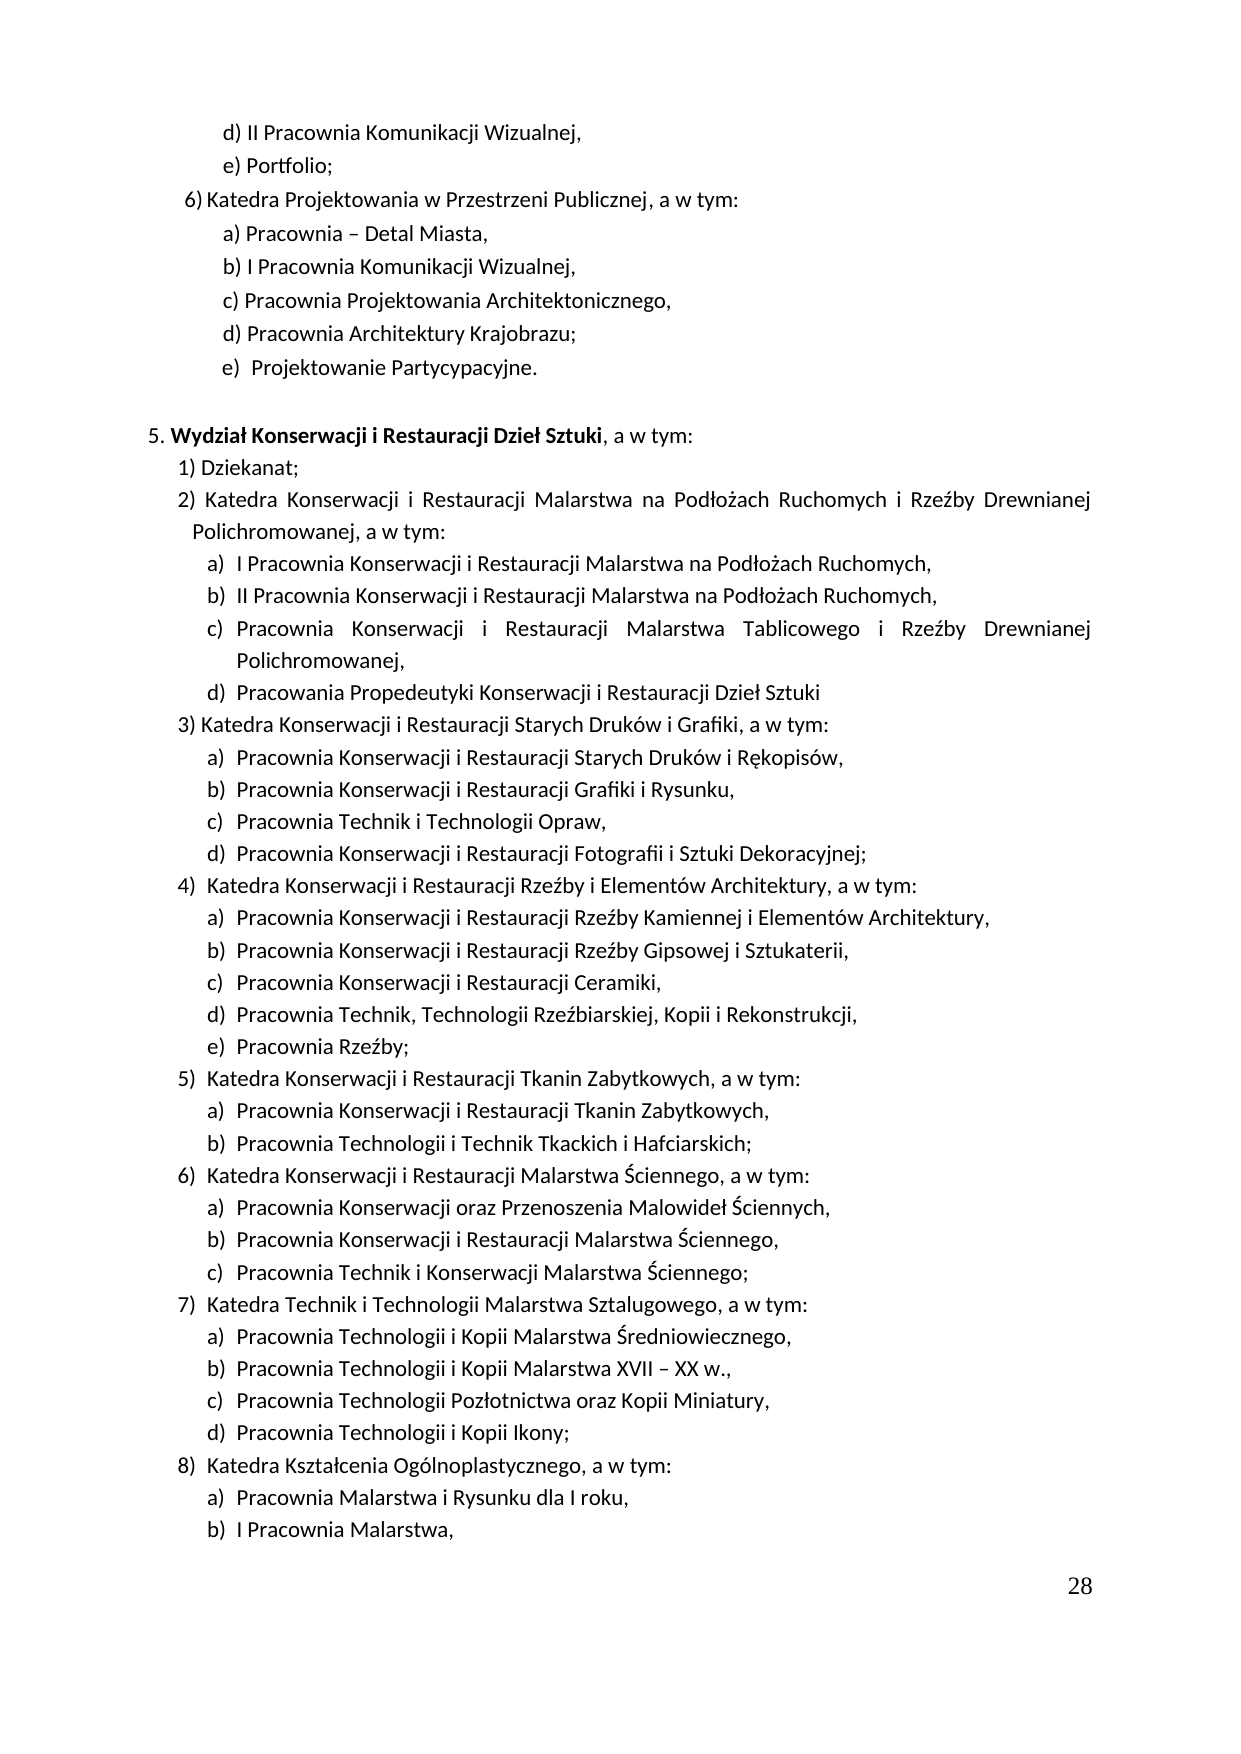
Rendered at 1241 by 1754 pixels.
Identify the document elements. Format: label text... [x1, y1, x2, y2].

list Pracownia Konserwacji i Restauracji Fotografii i Sztuki Dekoracyjnej; [207, 839, 1092, 867]
list Katedra Kształcenia Ogólnoplastycznego, a w tym: [177, 1451, 1092, 1479]
list d) Pracownia Architektury Krajobrazu; [223, 319, 1092, 347]
list Pracownia Technik i Konserwacji Malarstwa Ściennego; [207, 1258, 1092, 1286]
list Pracownia Technologii i Technik Tkackich i Hafciarskich; [207, 1129, 1092, 1157]
list Pracownia Rzeźby; [207, 1032, 1092, 1060]
list Katedra Projektowania w Przestrzeni Publicznej, a w tym: [184, 185, 1092, 213]
list 2) Katedra Konserwacji i Restauracji Malarstwa na Podłożach Ruchomych i Rzeźby Drewnianej Polichromowanej, a w tym: [177, 485, 1092, 545]
list Projektowanie Partycypacyjne. [222, 353, 1092, 381]
list Katedra Konserwacji i Restauracji Rzeźby i Elementów Architektury, a w tym: [177, 871, 1092, 899]
list Pracownia Konserwacji i Restauracji Rzeźby Gipsowej i Sztukaterii, [207, 936, 1092, 964]
list Pracowania Propedeutyki Konserwacji i Restauracji Dzieł Sztuki [207, 678, 1092, 706]
list Pracownia Technologii i Kopii Malarstwa Średniowiecznego, [207, 1322, 1092, 1350]
list I Pracownia Konserwacji i Restauracji Malarstwa na Podłożach Ruchomych, [207, 549, 1092, 577]
list 5. Wydział Konserwacji i Restauracji Dzieł Sztuki, a w tym: [148, 421, 1092, 449]
list Katedra Konserwacji i Restauracji Malarstwa Ściennego, a w tym: [177, 1161, 1092, 1189]
list Pracownia Konserwacji i Restauracji Rzeźby Kamiennej i Elementów Architektury, [207, 903, 1092, 932]
list d) II Pracownia Komunikacji Wizualnej, [223, 118, 1092, 146]
list Pracownia Malarstwa i Rysunku dla I roku, [207, 1483, 1092, 1511]
list Katedra Konserwacji i Restauracji Tkanin Zabytkowych, a w tym: [177, 1064, 1092, 1092]
list Pracownia Technologii i Kopii Malarstwa XVII – XX w., [207, 1354, 1092, 1382]
list Pracownia Technik, Technologii Rzeźbiarskiej, Kopii i Rekonstrukcji, [207, 1000, 1092, 1028]
list Pracownia Konserwacji i Restauracji Malarstwa Ściennego, [207, 1225, 1092, 1253]
list Katedra Technik i Technologii Malarstwa Sztalugowego, a w tym: [177, 1290, 1092, 1318]
list Pracownia Technik i Technologii Opraw, [207, 807, 1092, 835]
list Pracownia Konserwacji i Restauracji Malarstwa Tablicowego i Rzeźby Drewnianej Polichromowanej, [207, 614, 1092, 674]
list b) I Pracownia Komunikacji Wizualnej, [223, 252, 1092, 280]
list Pracownia Konserwacji i Restauracji Grafiki i Rysunku, [207, 775, 1092, 803]
list Pracownia Technologii i Kopii Ikony; [207, 1418, 1092, 1447]
list Pracownia Konserwacji i Restauracji Ceramiki, [207, 968, 1092, 996]
list e) Portfolio; [223, 152, 1092, 180]
list Pracownia Konserwacji i Restauracji Starych Druków i Rękopisów, [207, 743, 1092, 771]
list 3) Katedra Konserwacji i Restauracji Starych Druków i Grafiki, a w tym: [177, 710, 1092, 738]
list II Pracownia Konserwacji i Restauracji Malarstwa na Podłożach Ruchomych, [207, 582, 1092, 610]
list I Pracownia Malarstwa, [207, 1515, 1092, 1543]
list Pracownia Konserwacji oraz Przenoszenia Malowideł Ściennych, [207, 1193, 1092, 1221]
list c) Pracownia Projektowania Architektonicznego, [223, 286, 1092, 314]
list Pracownia Technologii Pozłotnictwa oraz Kopii Miniatury, [207, 1386, 1092, 1414]
list 1) Dziekanat; [177, 453, 1092, 481]
list Pracownia Konserwacji i Restauracji Tkanin Zabytkowych, [207, 1097, 1092, 1125]
list a) Pracownia – Detal Miasta, [223, 219, 1092, 247]
